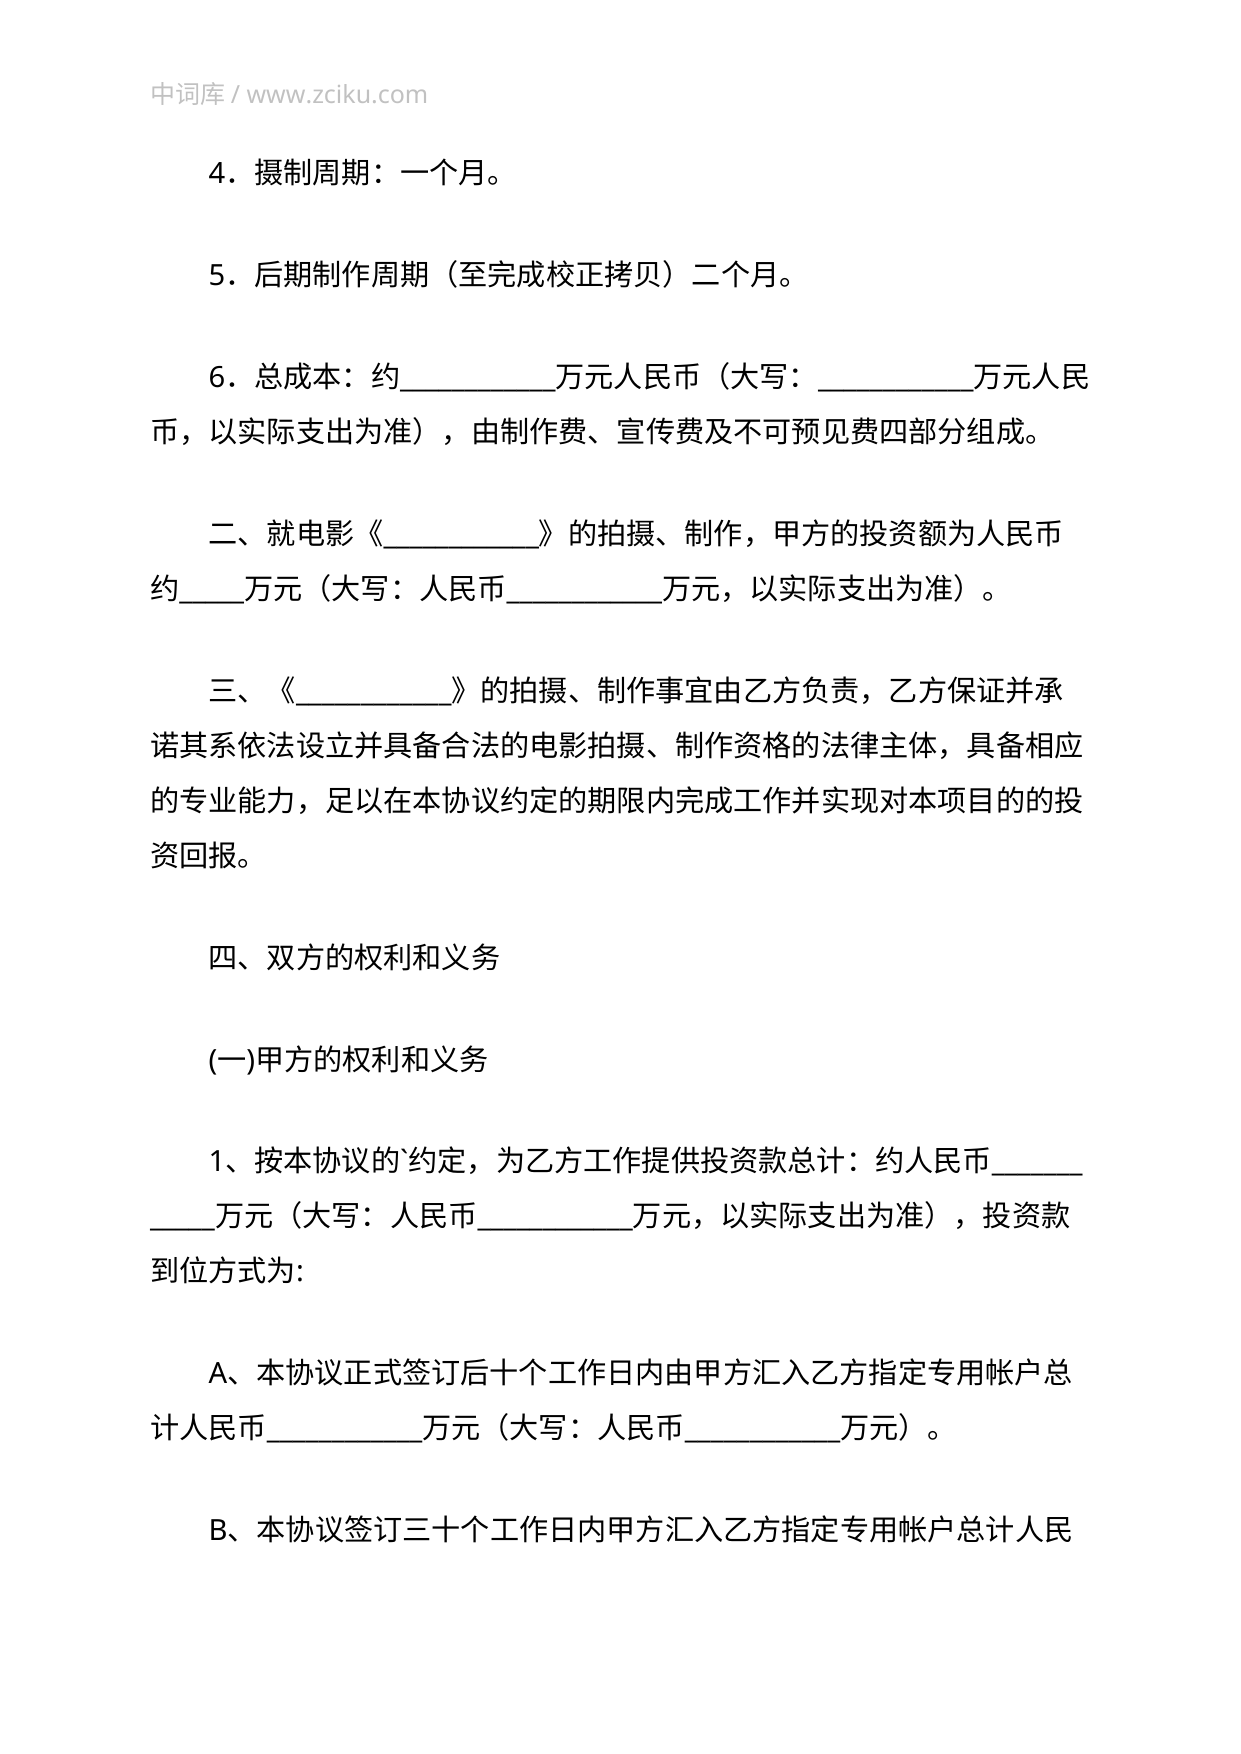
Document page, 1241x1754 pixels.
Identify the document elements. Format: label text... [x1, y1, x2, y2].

text 三、《____________》的拍摄、制作事宜由乙方负责，乙方保证并承诺其系依法设立并具备合法的电影拍摄、制作资格的法律主体，具备相应的专业能力，足以在本协议约定的期限内完成工作并实现对本项目的的投资回报。 [150, 668, 1090, 875]
text 1、按本协议的`约定，为乙方工作提供投资款总计：约人民币____________万元（大写：人民币____________万元，以实际支出为准），投资款到位方式为: [150, 1138, 1090, 1290]
text 4．摄制周期：一个月。 [150, 150, 1090, 192]
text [150, 1507, 1090, 1549]
text 二、就电影《____________》的拍摄、制作，甲方的投资额为人民币约_____万元（大写：人民币____________万元，以实际支出为准）。 [150, 511, 1090, 608]
text 5．后期制作周期（至完成校正拷贝）二个月。 [150, 252, 1090, 294]
text (一)甲方的权利和义务 [150, 1036, 1090, 1078]
text A、本协议正式签订后十个工作日内由甲方汇入乙方指定专用帐户总计人民币____________万元（大写：人民币____________万元）。 [150, 1350, 1090, 1447]
text 四、双方的权利和义务 [150, 934, 1090, 977]
text 6．总成本：约____________万元人民币（大写：____________万元人民币，以实际支出为准），由制作费、宣传费及不可预见费四部分组成。 [150, 354, 1090, 451]
